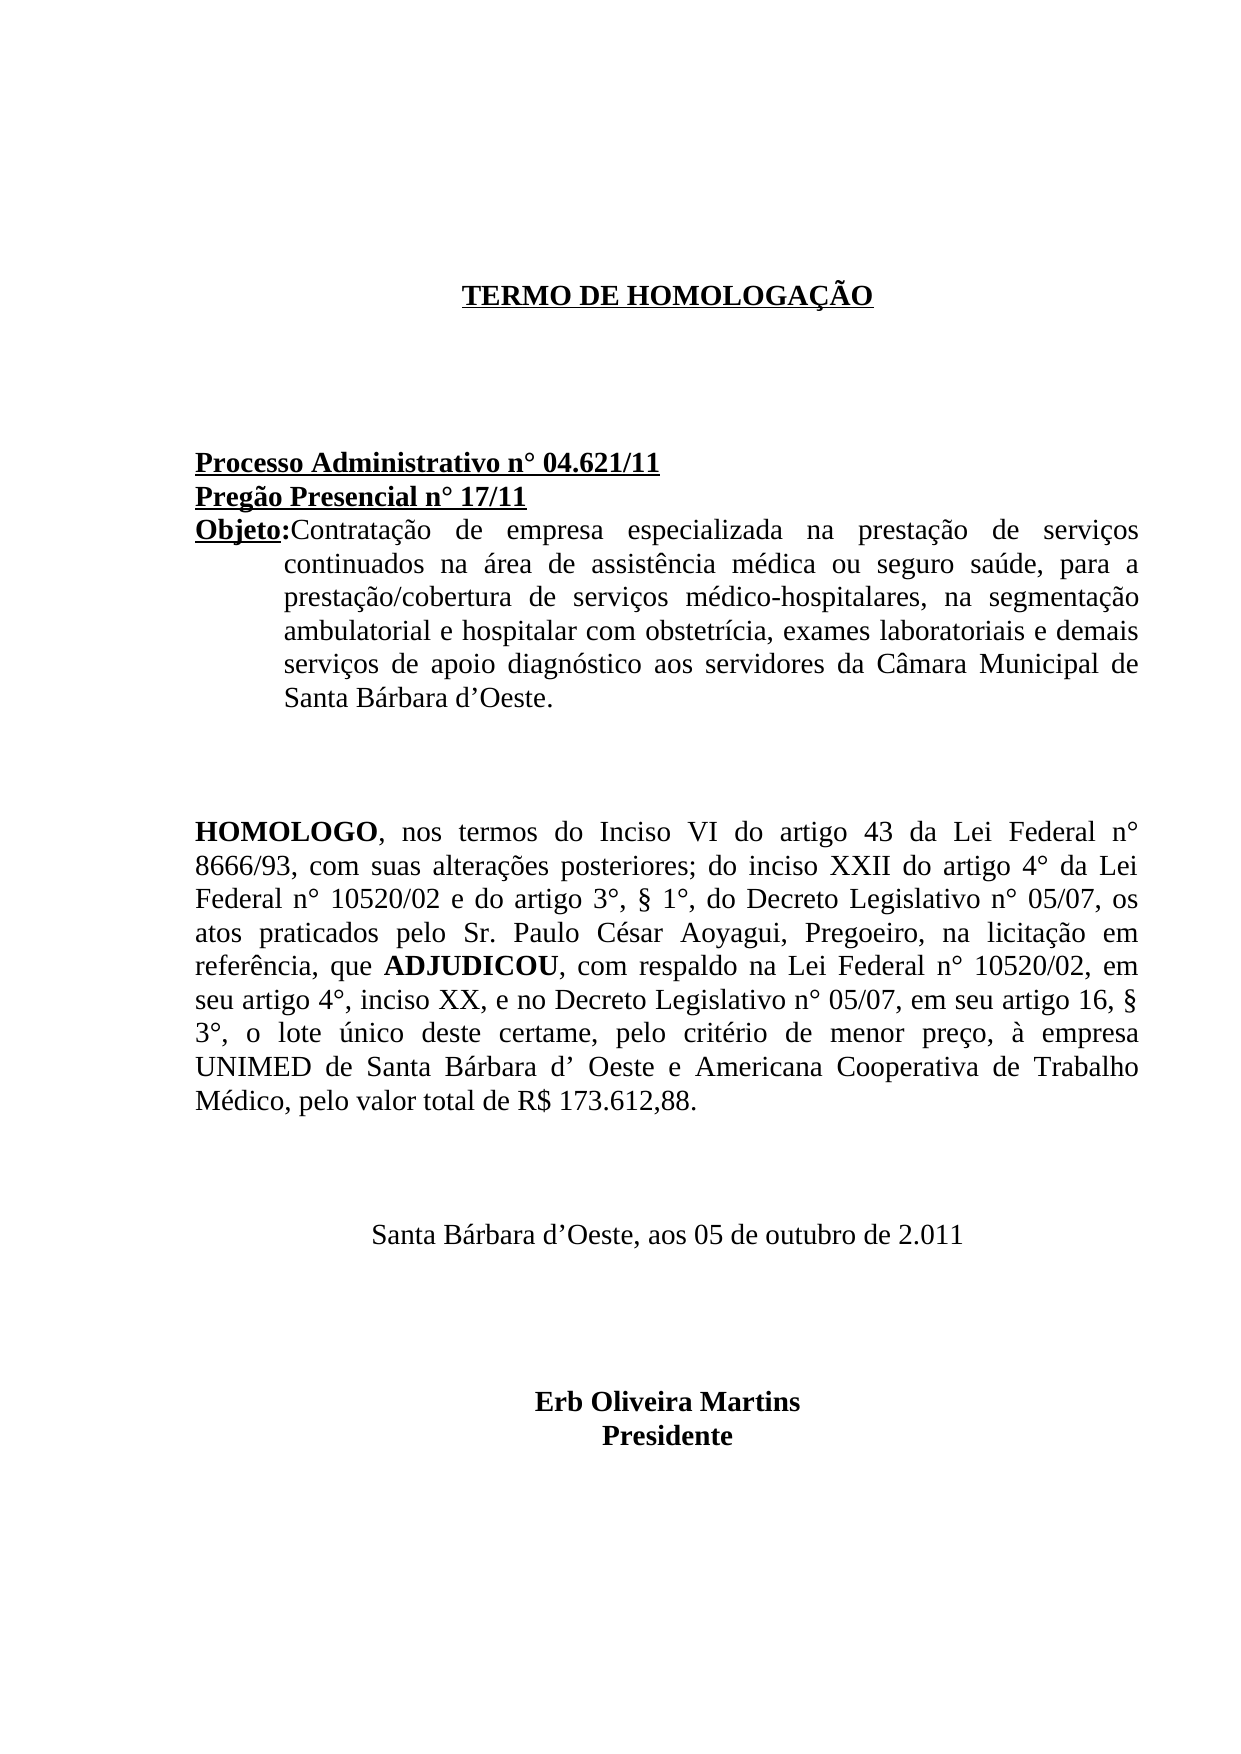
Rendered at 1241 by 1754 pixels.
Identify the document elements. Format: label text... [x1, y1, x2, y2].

text TERMO DE HOMOLOGAÇÃO [195, 278, 1140, 311]
text Processo Administrativo n° 04.621/11 [195, 445, 1140, 479]
text Santa Bárbara d’Oeste, aos 05 de outubro de 2.011 [195, 1217, 1140, 1250]
text HOMOLOGO, nos termos do Inciso VI do artigo 43 da Lei Federal n° 8666/93, com suas alterações posteriores; do inciso XXII do artigo 4° da Lei Federal n° 10520/02 e do artigo 3°, § 1°, do Decreto Legislativo n° 05/07, os atos praticados pelo Sr. Paulo César Aoyagui, Pregoeiro, na licitação em referência, que ADJUDICOU, com respaldo na Lei Federal n° 10520/02, em seu artigo 4°, inciso XX, e no Decreto Legislativo n° 05/07, em seu artigo 16, § 3°, o lote único deste certame, pelo critério de menor preço, à empresa UNIMED de Santa Bárbara d’ Oeste e Americana Cooperativa de Trabalho Médico, pelo valor total de R$ 173.612,88. [195, 814, 1140, 1116]
text Presidente [195, 1418, 1140, 1452]
text Objeto:Contratação de empresa especializada na prestação de serviços continuados na área de assistência médica ou seguro saúde, para a prestação/cobertura de serviços médico-hospitalares, na segmentação ambulatorial e hospitalar com obstetrícia, exames laboratoriais e demais serviços de apoio diagnóstico aos servidores da Câmara Municipal de Santa Bárbara d’Oeste. [195, 512, 1140, 714]
text Pregão Presencial n° 17/11 [195, 479, 1140, 512]
text Erb Oliveira Martins [195, 1384, 1140, 1418]
